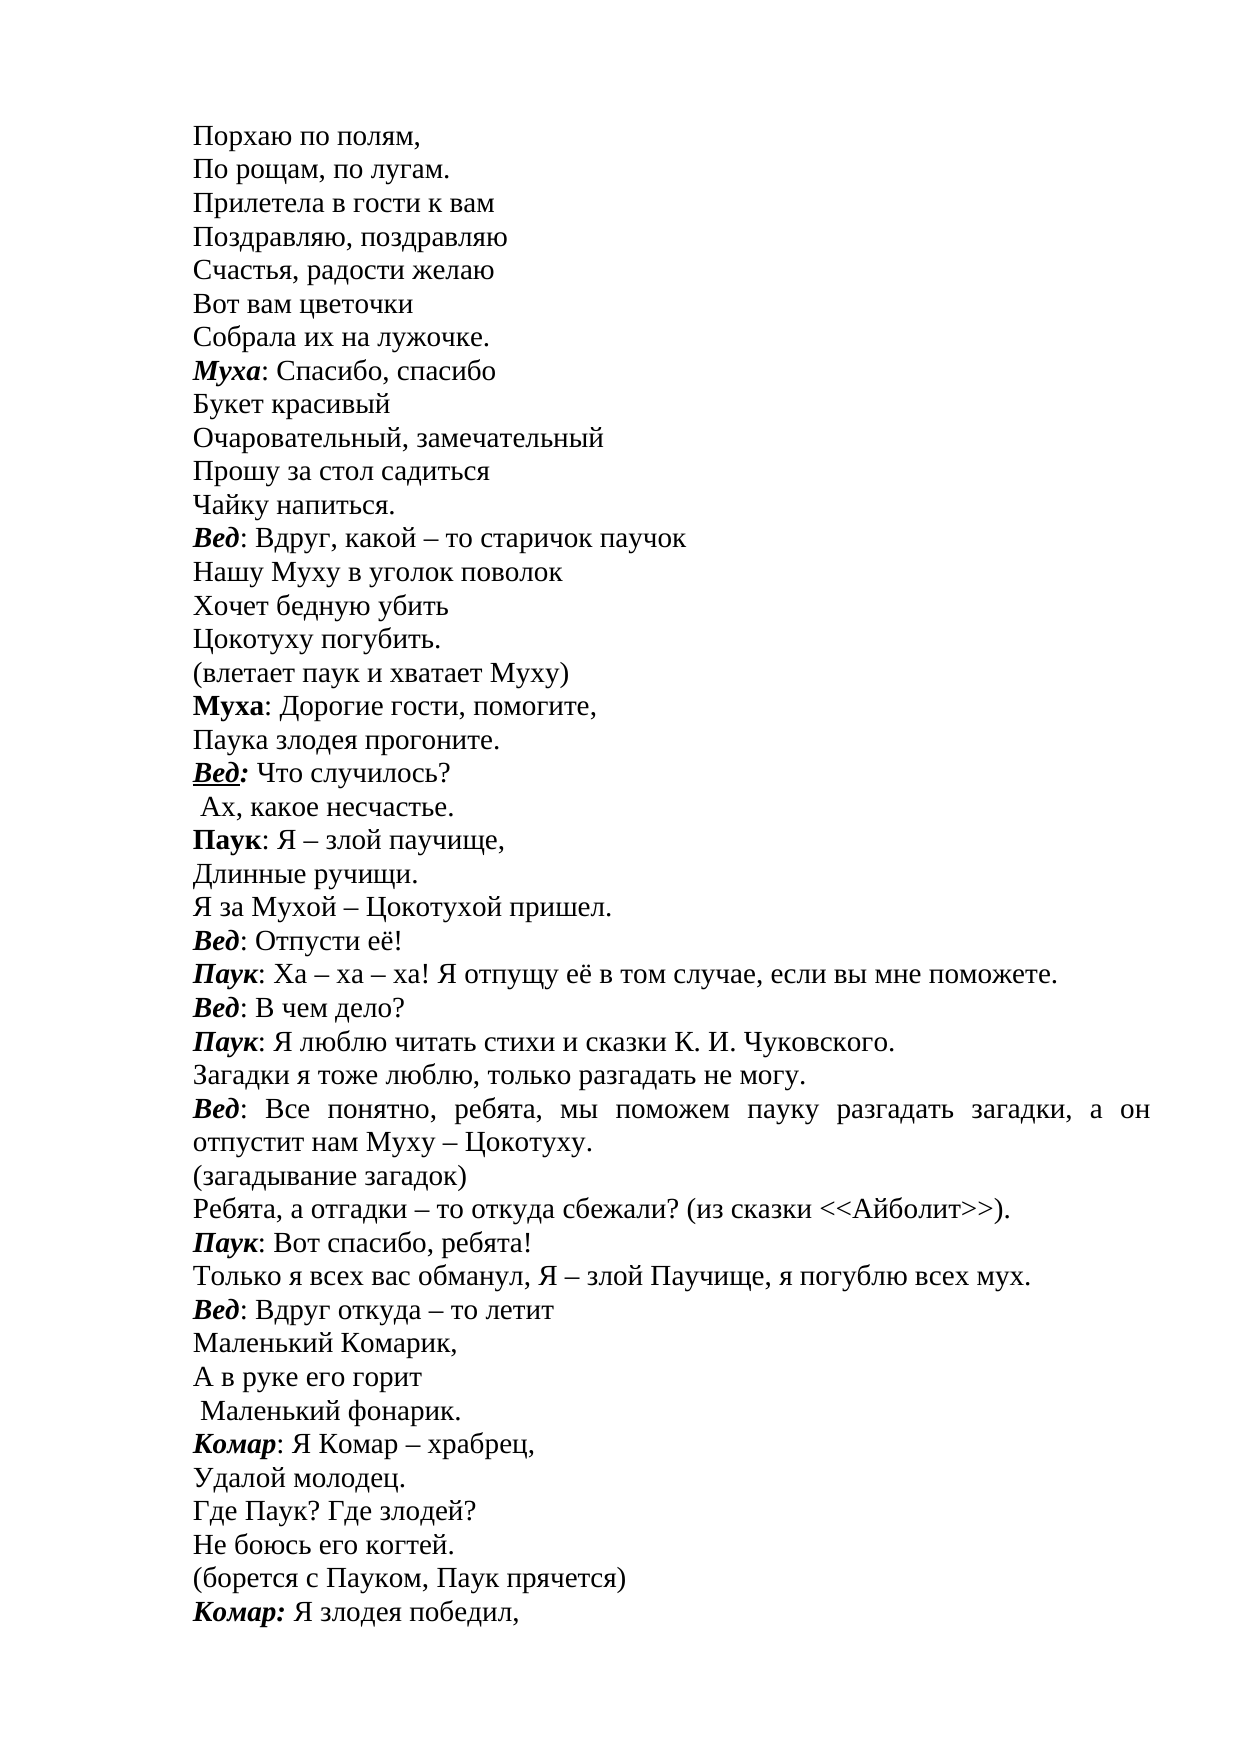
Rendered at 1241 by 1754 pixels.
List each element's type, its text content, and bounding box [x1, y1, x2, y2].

text Комар: Я Комар – храбрец, [193, 1426, 1152, 1460]
text Вед: В чем дело? [193, 990, 1152, 1024]
text Где Паук? Где злодей? [193, 1493, 1152, 1527]
text Муха: Дорогие гости, помогите, [193, 688, 1152, 722]
text Порхаю по полям, [193, 118, 1152, 152]
text Поздравляю, поздравляю [193, 219, 1152, 252]
text Хочет бедную убить [193, 588, 1152, 621]
text Вот вам цветочки [193, 286, 1152, 319]
text Маленький Комарик, [193, 1326, 1152, 1359]
text Чайку напиться. [193, 487, 1152, 521]
text Вед: Что случилось? [193, 755, 1152, 789]
text Счастья, радости желаю [193, 252, 1152, 286]
text Прошу за стол садиться [193, 453, 1152, 487]
text Я за Мухой – Цокотухой пришел. [193, 889, 1152, 923]
text Не боюсь его когтей. [193, 1527, 1152, 1560]
text Ах, какое несчастье. [193, 789, 1152, 822]
text (загадывание загадок) [193, 1158, 1152, 1191]
text Муха: Спасибо, спасибо [193, 353, 1152, 386]
text (влетает паук и хватает Муху) [193, 655, 1152, 688]
text Прилетела в гости к вам [193, 185, 1152, 219]
text Вед: Отпусти её! [193, 923, 1152, 957]
text Комар: Я злодея победил, [193, 1594, 1152, 1627]
text Длинные ручищи. [193, 856, 1152, 889]
text Паука злодея прогоните. [193, 722, 1152, 755]
text Вед: Вдруг откуда – то летит [193, 1292, 1152, 1326]
text Вед: Вдруг, какой – то старичок паучок [193, 521, 1152, 554]
text Удалой молодец. [193, 1460, 1152, 1493]
text Маленький фонарик. [193, 1393, 1152, 1426]
text Только я всех вас обманул, Я – злой Паучище, я погублю всех мух. [193, 1258, 1152, 1292]
text Паук: Я люблю читать стихи и сказки К. И. Чуковского. [193, 1024, 1152, 1057]
text Загадки я тоже люблю, только разгадать не могу. [193, 1057, 1152, 1091]
text А в руке его горит [193, 1359, 1152, 1393]
text Паук: Ха – ха – ха! Я отпущу её в том случае, если вы мне поможете. [193, 957, 1152, 990]
text Вед: Все понятно, ребята, мы поможем пауку разгадать загадки, а он отпустит нам Муху – Цокотуху. [193, 1091, 1152, 1158]
text (борется с Пауком, Паук прячется) [193, 1560, 1152, 1594]
text Собрала их на лужочке. [193, 319, 1152, 353]
text Ребята, а отгадки – то откуда сбежали? (из сказки <<Айболит>>). [193, 1191, 1152, 1225]
text Цокотуху погубить. [193, 621, 1152, 655]
text По рощам, по лугам. [193, 152, 1152, 185]
text Букет красивый [193, 386, 1152, 420]
text Очаровательный, замечательный [193, 420, 1152, 453]
text Паук: Вот спасибо, ребята! [193, 1225, 1152, 1258]
text Паук: Я – злой паучище, [193, 822, 1152, 856]
text Нашу Муху в уголок поволок [193, 554, 1152, 588]
